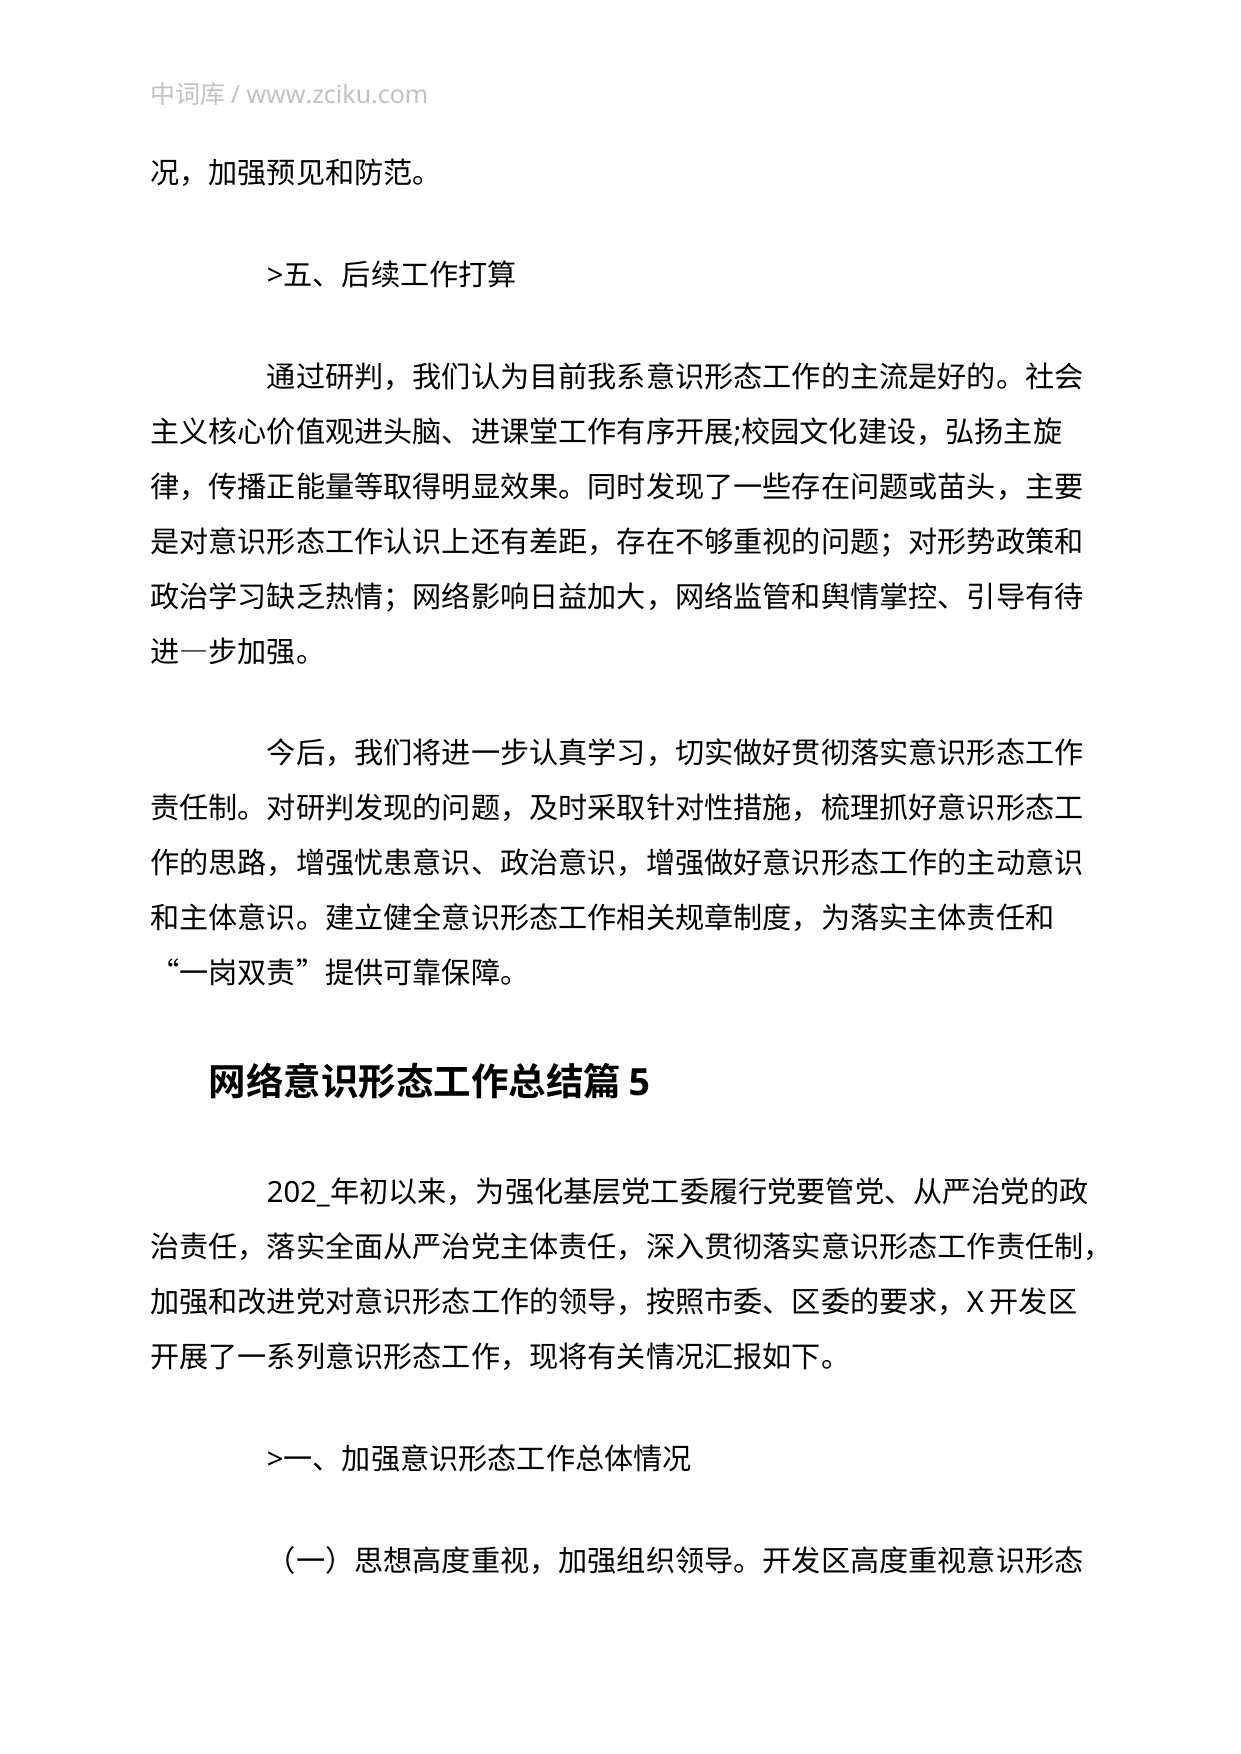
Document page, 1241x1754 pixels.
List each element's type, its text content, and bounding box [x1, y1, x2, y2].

text 今后，我们将进一步认真学习，切实做好贯彻落实意识形态工作责任制。对研判发现的问题，及时采取针对性措施，梳理抓好意识形态工作的思路，增强忧患意识、政治意识，增强做好意识形态工作的主动意识和主体意识。建立健全意识形态工作相关规章制度，为落实主体责任和“一岗双责”提供可靠保障。 [150, 730, 1090, 992]
text 通过研判，我们认为目前我系意识形态工作的主流是好的。社会主义核心价值观进头脑、进课堂工作有序开展;校园文化建设，弘扬主旋律，传播正能量等取得明显效果。同时发现了一些存在问题或苗头，主要是对意识形态工作认识上还有差距，存在不够重视的问题；对形势政策和政治学习缺乏热情；网络影响日益加大，网络监管和舆情掌控、引导有待进—步加强。 [150, 354, 1090, 671]
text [150, 150, 1090, 192]
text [150, 1538, 1090, 1580]
text >一、加强意识形态工作总体情况 [150, 1436, 1090, 1478]
text >五、后续工作打算 [150, 252, 1090, 294]
text 202_年初以来，为强化基层党工委履行党要管党、从严治党的政治责任，落实全面从严治党主体责任，深入贯彻落实意识形态工作责任制，加强和改进党对意识形态工作的领导，按照市委、区委的要求，X开发区开展了一系列意识形态工作，现将有关情况汇报如下。 [150, 1169, 1090, 1376]
text 网络意识形态工作总结篇5 [150, 1051, 1090, 1106]
